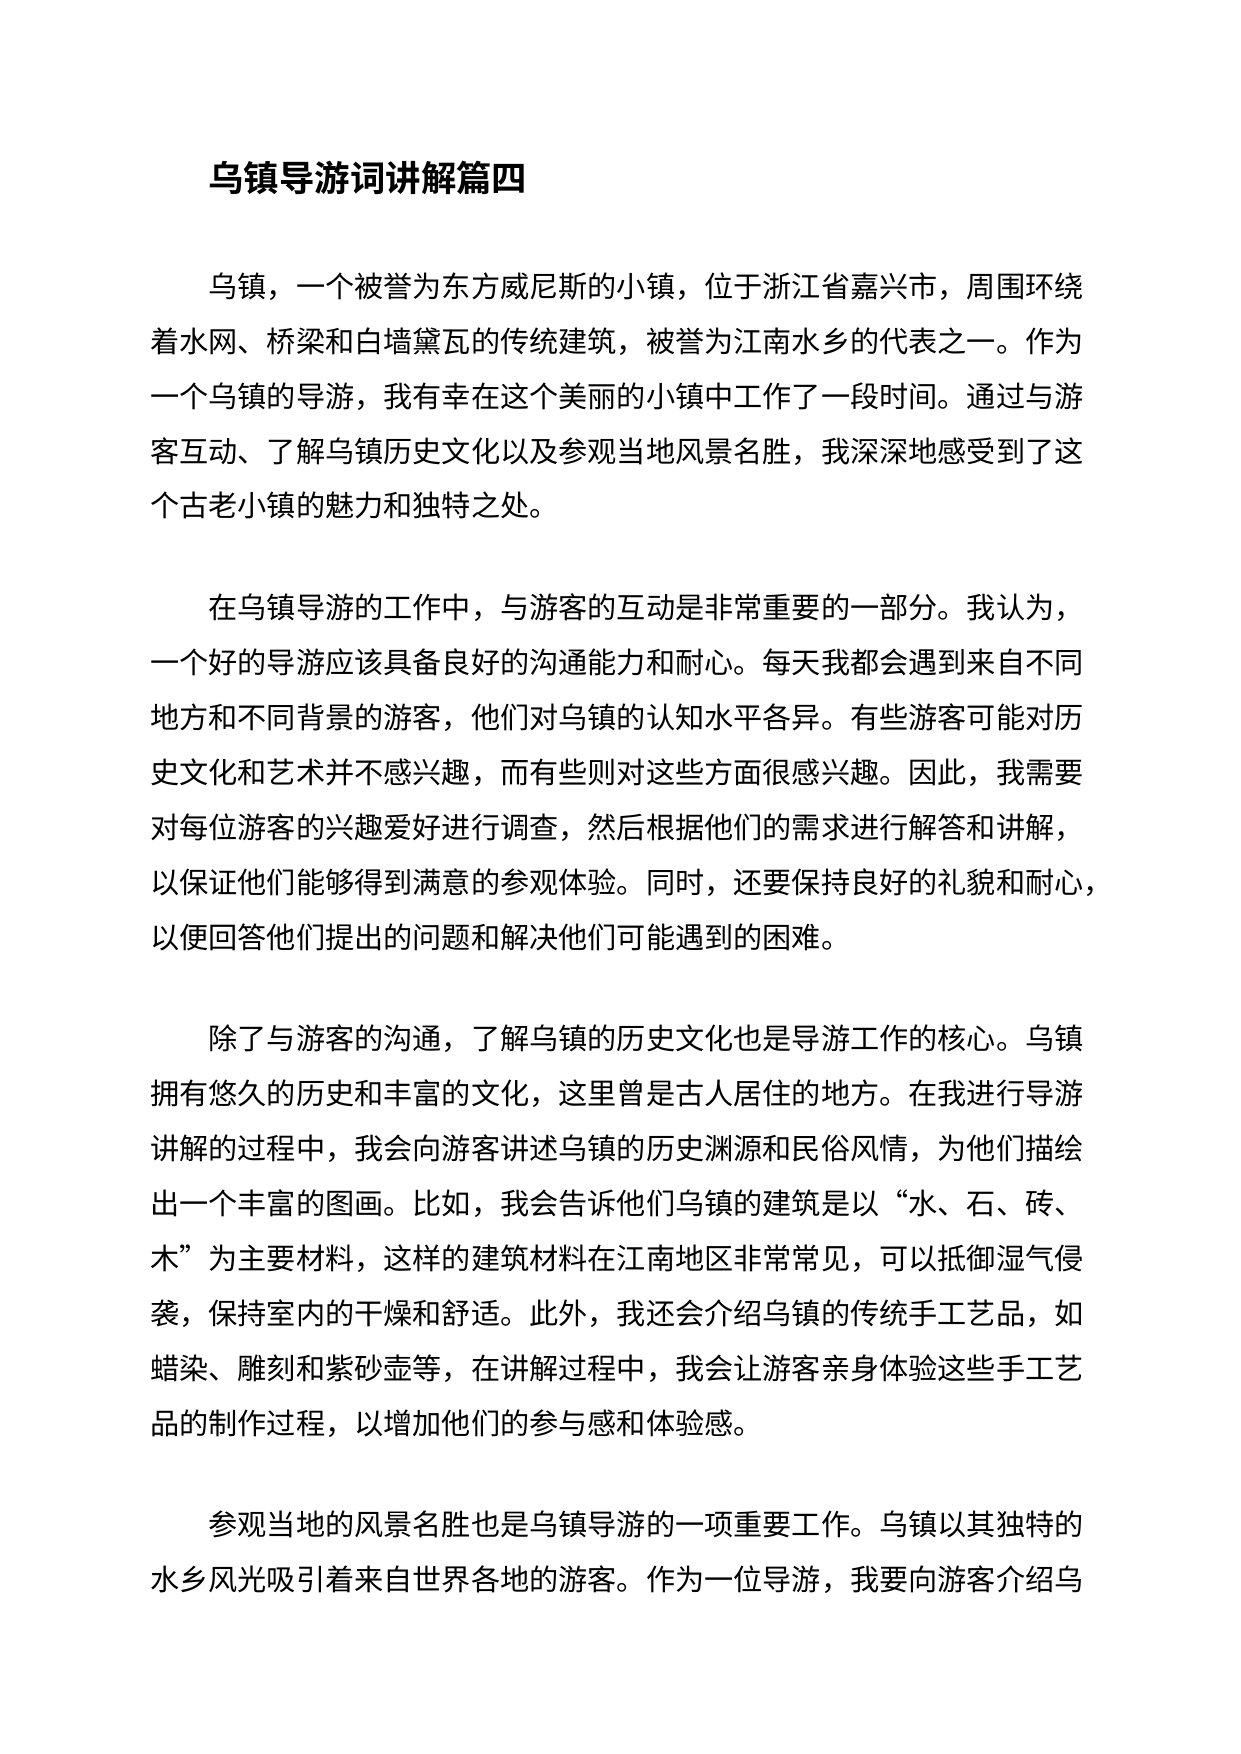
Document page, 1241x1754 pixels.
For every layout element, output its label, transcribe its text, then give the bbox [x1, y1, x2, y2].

text 除了与游客的沟通，了解乌镇的历史文化也是导游工作的核心。乌镇拥有悠久的历史和丰富的文化，这里曾是古人居住的地方。在我进行导游讲解的过程中，我会向游客讲述乌镇的历史渊源和民俗风情，为他们描绘出一个丰富的图画。比如，我会告诉他们乌镇的建筑是以“水、石、砖、木”为主要材料，这样的建筑材料在江南地区非常常见，可以抵御湿气侵袭，保持室内的干燥和舒适。此外，我还会介绍乌镇的传统手工艺品，如蜡染、雕刻和紫砂壶等，在讲解过程中，我会让游客亲身体验这些手工艺品的制作过程，以增加他们的参与感和体验感。 [150, 1016, 1090, 1442]
text 在乌镇导游的工作中，与游客的互动是非常重要的一部分。我认为，一个好的导游应该具备良好的沟通能力和耐心。每天我都会遇到来自不同地方和不同背景的游客，他们对乌镇的认知水平各异。有些游客可能对历史文化和艺术并不感兴趣，而有些则对这些方面很感兴趣。因此，我需要对每位游客的兴趣爱好进行调查，然后根据他们的需求进行解答和讲解，以保证他们能够得到满意的参观体验。同时，还要保持良好的礼貌和耐心，以便回答他们提出的问题和解决他们可能遇到的困难。 [150, 585, 1090, 956]
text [150, 1502, 1090, 1599]
text 乌镇，一个被誉为东方威尼斯的小镇，位于浙江省嘉兴市，周围环绕着水网、桥梁和白墙黛瓦的传统建筑，被誉为江南水乡的代表之一。作为一个乌镇的导游，我有幸在这个美丽的小镇中工作了一段时间。通过与游客互动、了解乌镇历史文化以及参观当地风景名胜，我深深地感受到了这个古老小镇的魅力和独特之处。 [150, 263, 1090, 525]
text 乌镇导游词讲解篇四 [150, 150, 1090, 201]
